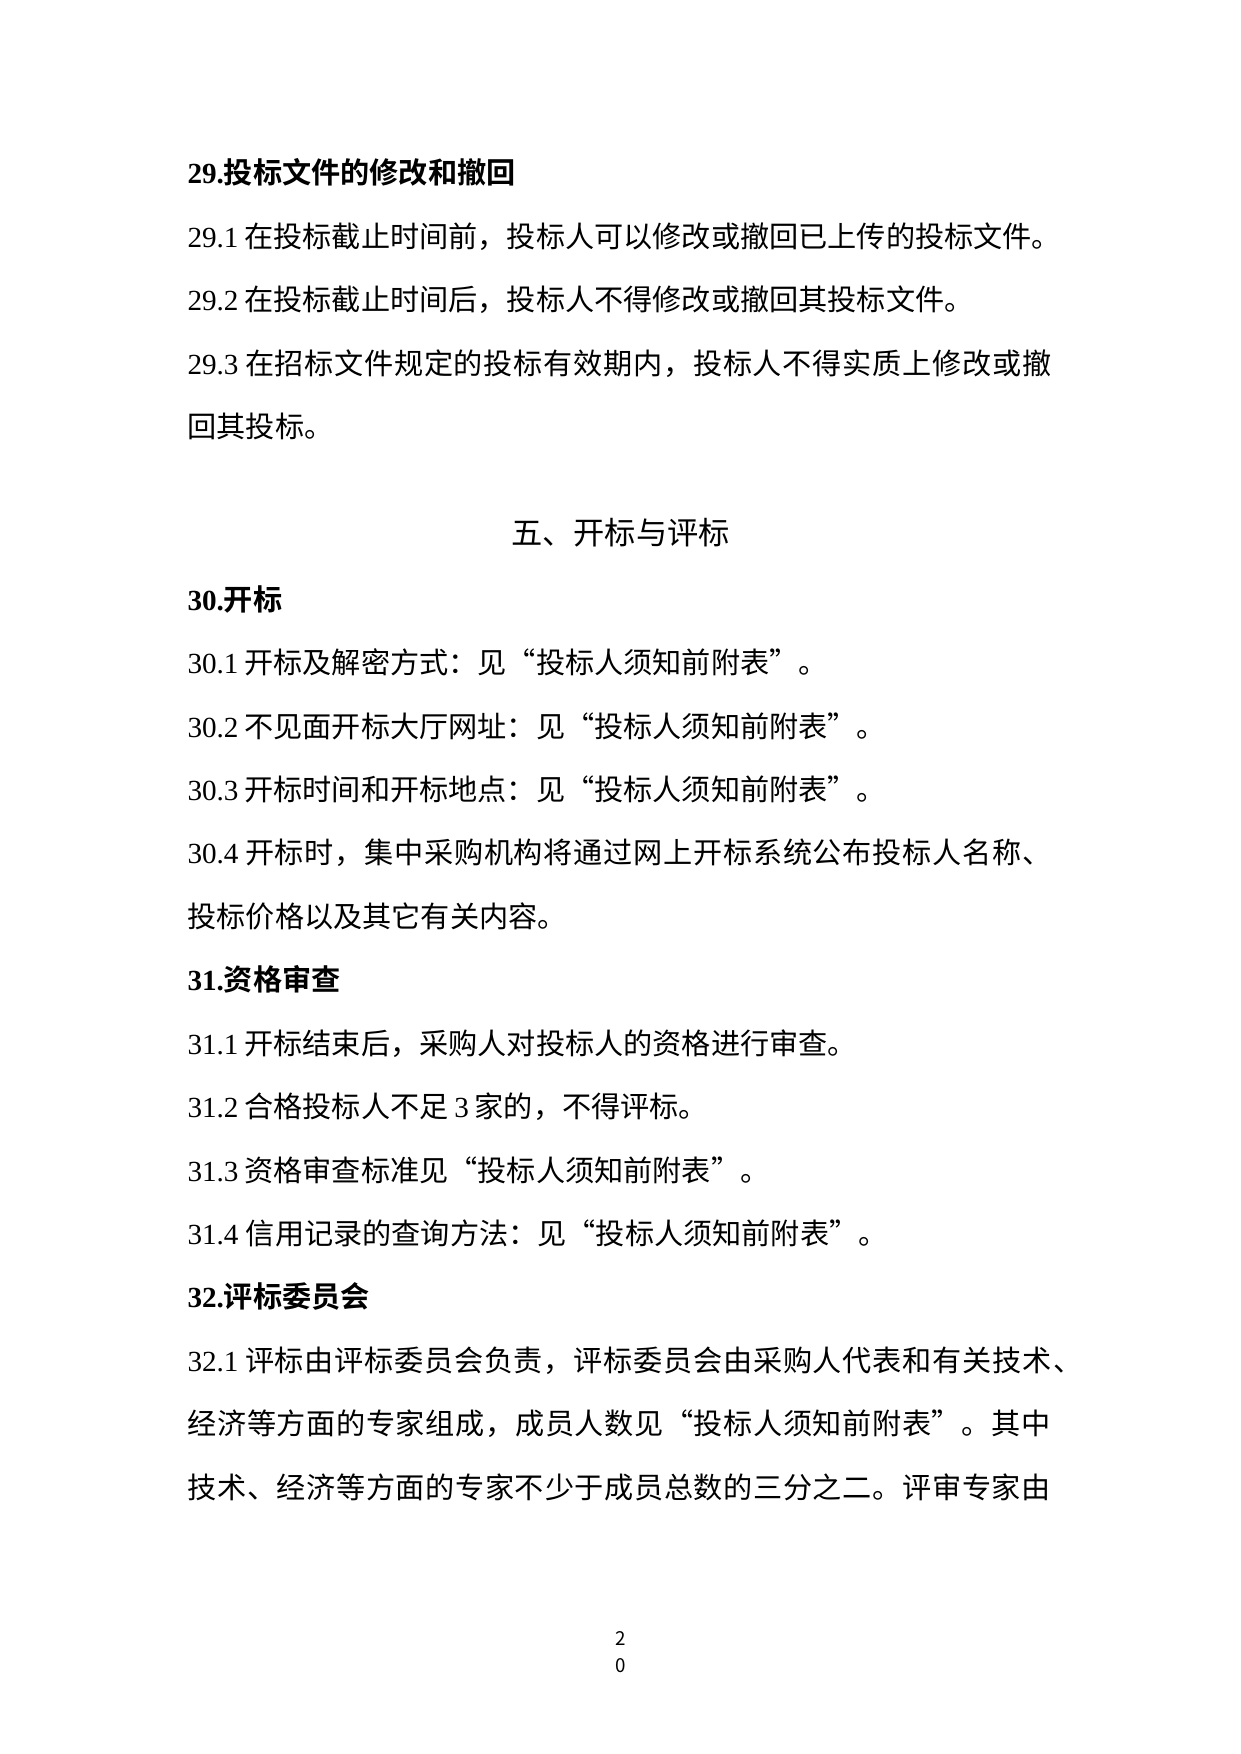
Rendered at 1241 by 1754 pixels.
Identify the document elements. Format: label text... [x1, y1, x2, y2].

text 31.3资格审查标准见“投标人须知前附表”。 [187, 1147, 1053, 1189]
text 31.4 信用记录的查询方法：见“投标人须知前附表”。 [187, 1211, 1053, 1253]
text 30.4开标时，集中采购机构将通过网上开标系统公布投标人名称、投标价格以及其它有关内容。 [187, 830, 1053, 936]
text 30.2不见面开标大厅网址：见“投标人须知前附表”。 [187, 703, 1053, 745]
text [187, 1337, 1053, 1507]
text 30.3开标时间和开标地点：见“投标人须知前附表”。 [187, 767, 1053, 809]
text 29.1在投标截止时间前，投标人可以修改或撤回已上传的投标文件。 [187, 213, 1053, 256]
text 31.资格审查 [187, 957, 1053, 999]
text 29.3在招标文件规定的投标有效期内，投标人不得实质上修改或撤回其投标。 [187, 340, 1053, 446]
text 31.2合格投标人不足3家的，不得评标。 [187, 1084, 1053, 1126]
text 29.2在投标截止时间后，投标人不得修改或撤回其投标文件。 [187, 277, 1053, 319]
text 五、开标与评标 [187, 508, 1053, 554]
text 30.1开标及解密方式：见“投标人须知前附表”。 [187, 640, 1053, 682]
text 31.1开标结束后，采购人对投标人的资格进行审查。 [187, 1020, 1053, 1063]
text 29.投标文件的修改和撤回 [187, 150, 1053, 192]
text 32.评标委员会 [187, 1274, 1053, 1316]
text 30.开标 [187, 576, 1053, 618]
